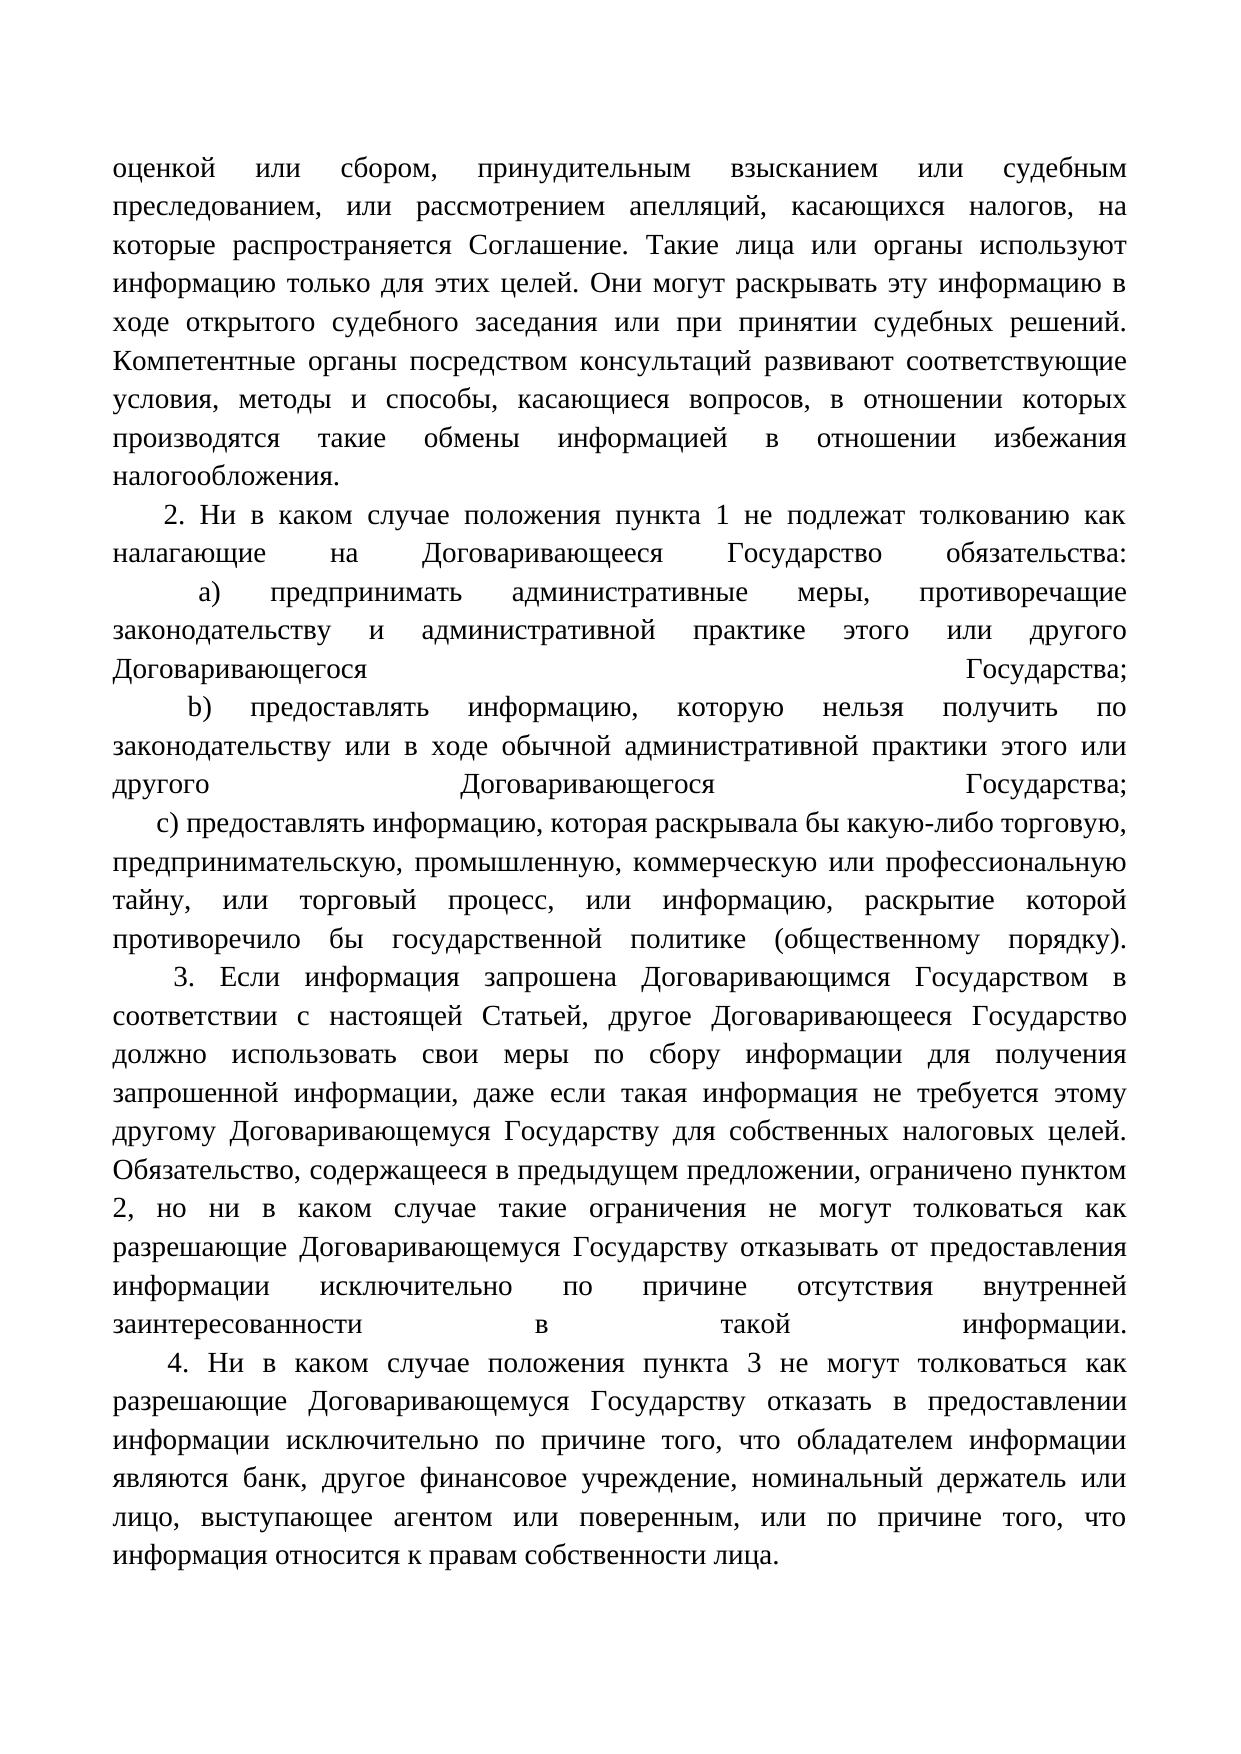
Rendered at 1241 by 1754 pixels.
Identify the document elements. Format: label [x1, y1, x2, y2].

text [112, 150, 1128, 1571]
